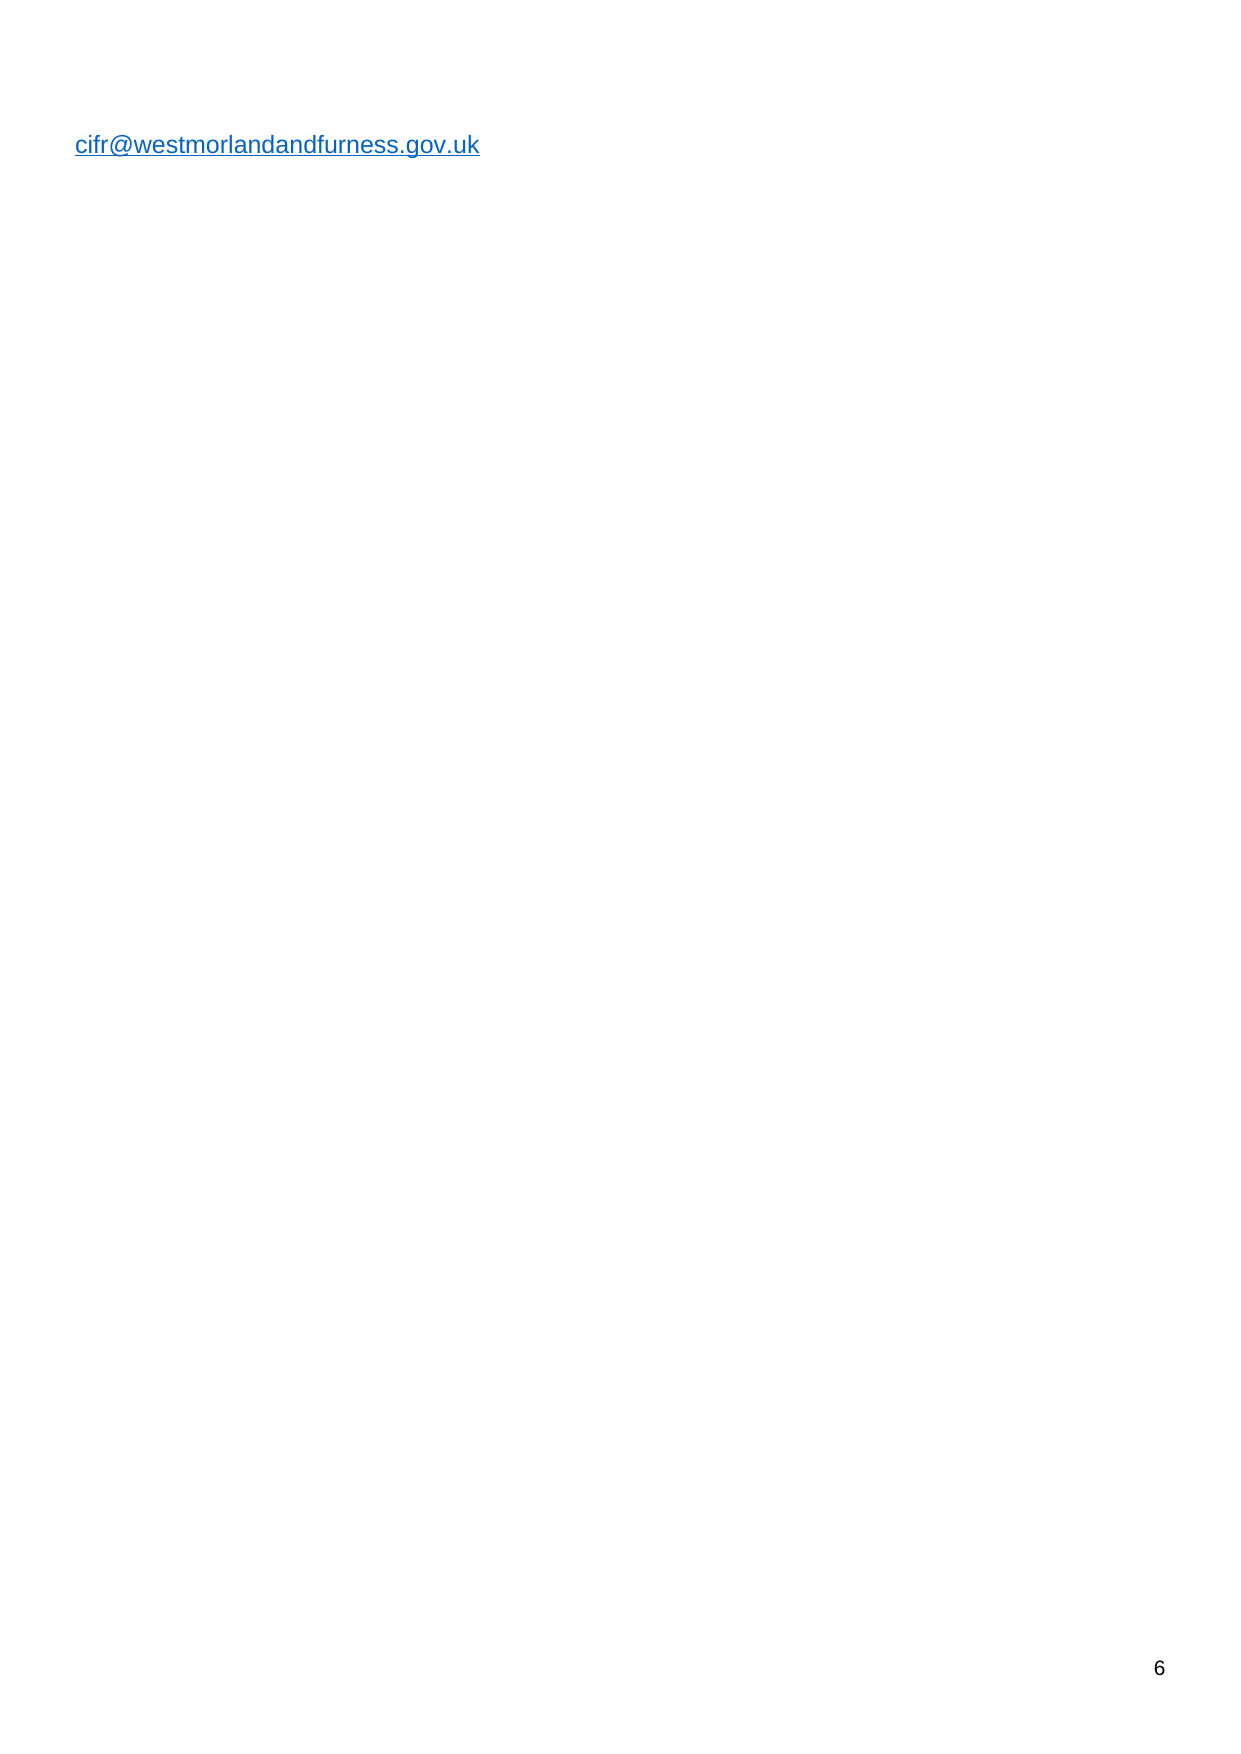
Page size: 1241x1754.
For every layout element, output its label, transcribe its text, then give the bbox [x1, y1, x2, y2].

text cifr@westmorlandandfurness.gov.uk [75, 130, 1165, 158]
